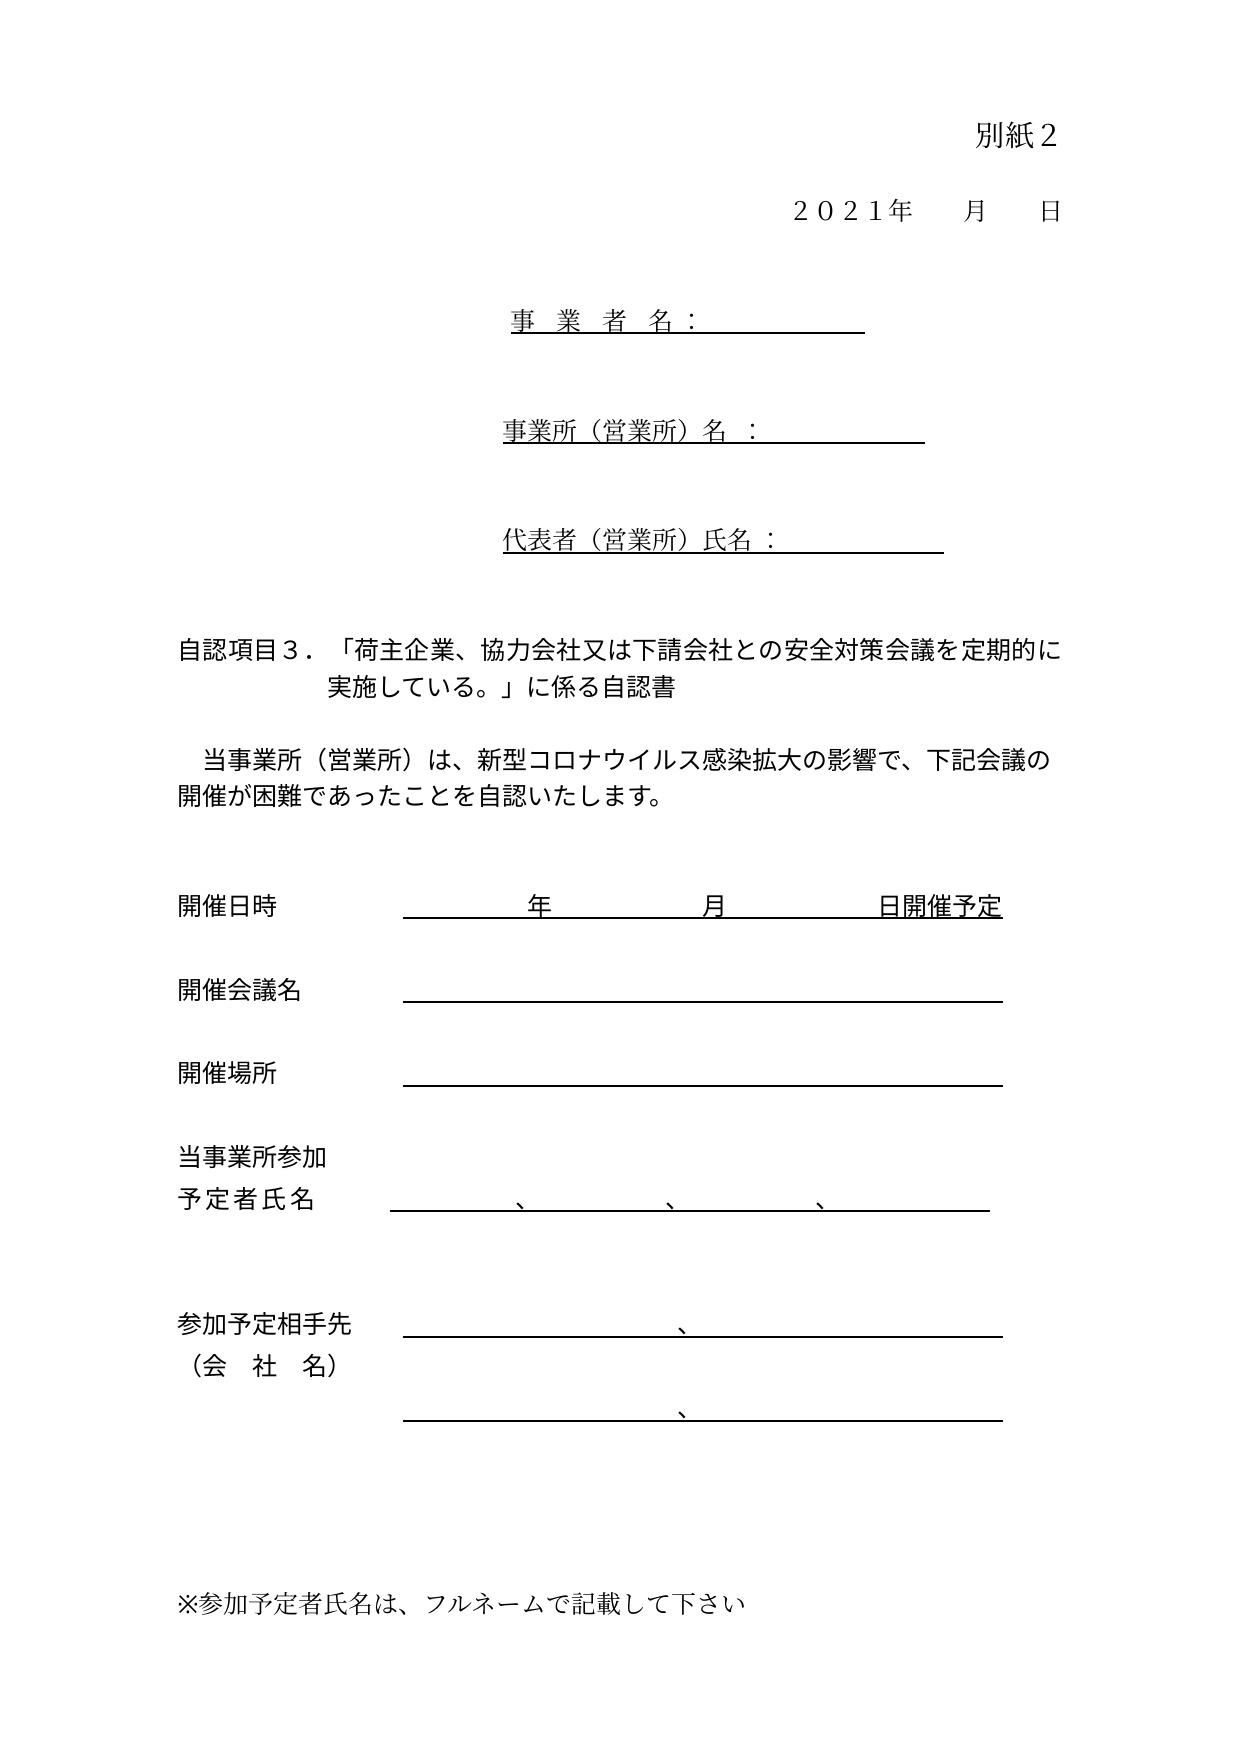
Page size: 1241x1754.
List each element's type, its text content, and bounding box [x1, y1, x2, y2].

text （会 社 名） [177, 1347, 1063, 1383]
text 当事業所（営業所）は、新型コロナウイルス感染拡大の影響で、下記会議の [177, 740, 1063, 777]
text 事業所（営業所）名 ： [177, 411, 1063, 448]
text 、 [177, 1388, 1063, 1425]
text 開催会議名 [177, 970, 1063, 1007]
text 参加予定相手先 、 [177, 1304, 1063, 1341]
text 予定者氏名 、 、 、 [177, 1179, 1063, 1216]
text 別紙２ [177, 113, 1063, 155]
text 開催が困難であったことを自認いたします。 [177, 777, 1063, 813]
text 代表者（営業所）氏名 ： [177, 521, 1063, 557]
text 開催場所 [177, 1054, 1063, 1090]
text 事業者名 ： [177, 301, 1063, 338]
text 自認項目３．「荷主企業、協力会社又は下請会社との安全対策会議を定期的に実施している。」に係る自認書 [177, 630, 1063, 703]
text 開催日時 年 月 日開催予定 [177, 886, 1063, 923]
text ２０２１年 月 日 [177, 192, 1063, 228]
text 当事業所参加 [177, 1137, 1063, 1174]
